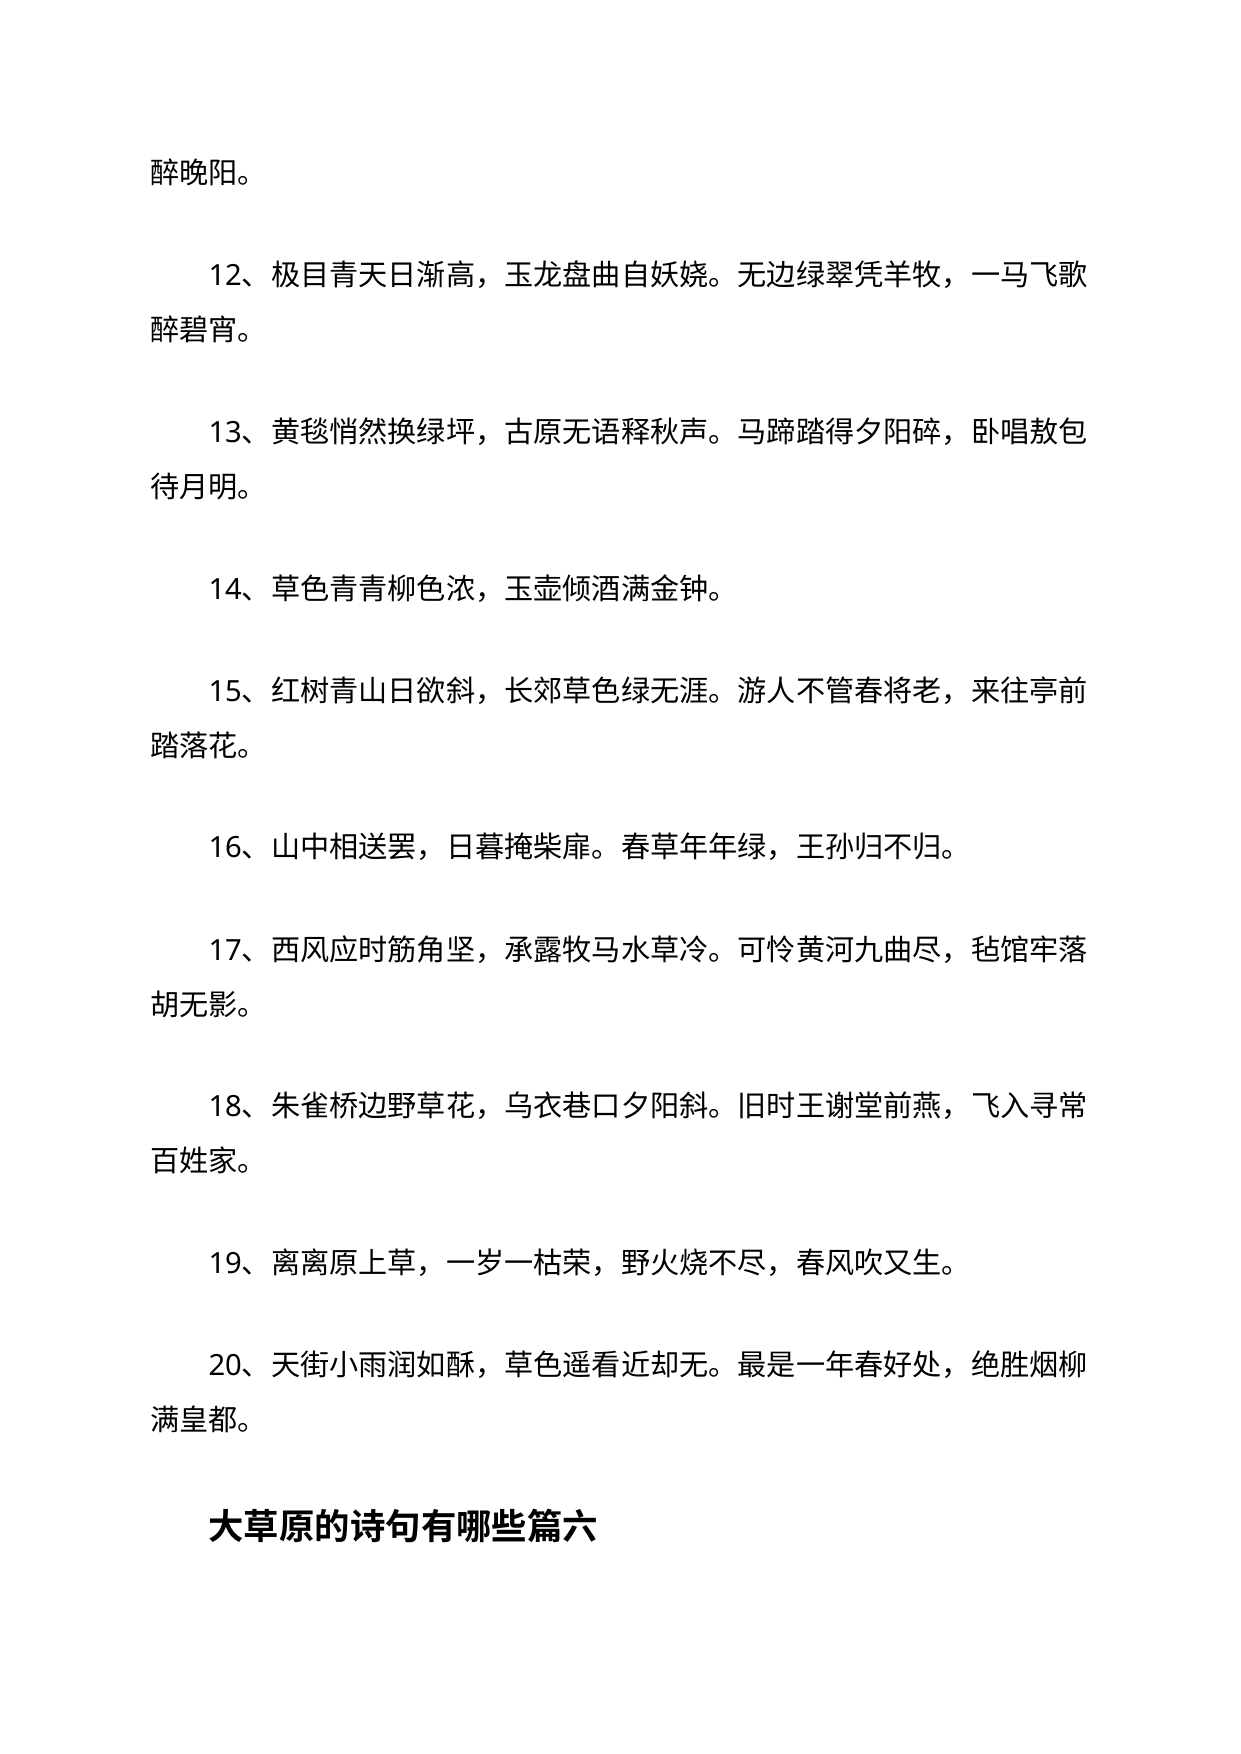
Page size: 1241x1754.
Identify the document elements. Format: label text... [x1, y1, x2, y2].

text 大草原的诗句有哪些篇六 [150, 1498, 1090, 1549]
text 16、山中相送罢，日暮掩柴扉。春草年年绿，王孙归不归。 [150, 824, 1090, 866]
text 20、天街小雨润如酥，草色遥看近却无。最是一年春好处，绝胜烟柳满皇都。 [150, 1342, 1090, 1439]
text 19、离离原上草，一岁一枯荣，野火烧不尽，春风吹又生。 [150, 1239, 1090, 1282]
text 13、黄毯悄然换绿坪，古原无语释秋声。马蹄踏得夕阳碎，卧唱敖包待月明。 [150, 408, 1090, 506]
text 12、极目青天日渐高，玉龙盘曲自妖娆。无边绿翠凭羊牧，一马飞歌醉碧宵。 [150, 252, 1090, 349]
text 18、朱雀桥边野草花，乌衣巷口夕阳斜。旧时王谢堂前燕，飞入寻常百姓家。 [150, 1083, 1090, 1180]
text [150, 150, 1090, 192]
text 15、红树青山日欲斜，长郊草色绿无涯。游人不管春将老，来往亭前踏落花。 [150, 667, 1090, 764]
text 17、西风应时筋角坚，承露牧马水草冷。可怜黄河九曲尽，毡馆牢落胡无影。 [150, 926, 1090, 1023]
text 14、草色青青柳色浓，玉壶倾酒满金钟。 [150, 565, 1090, 608]
